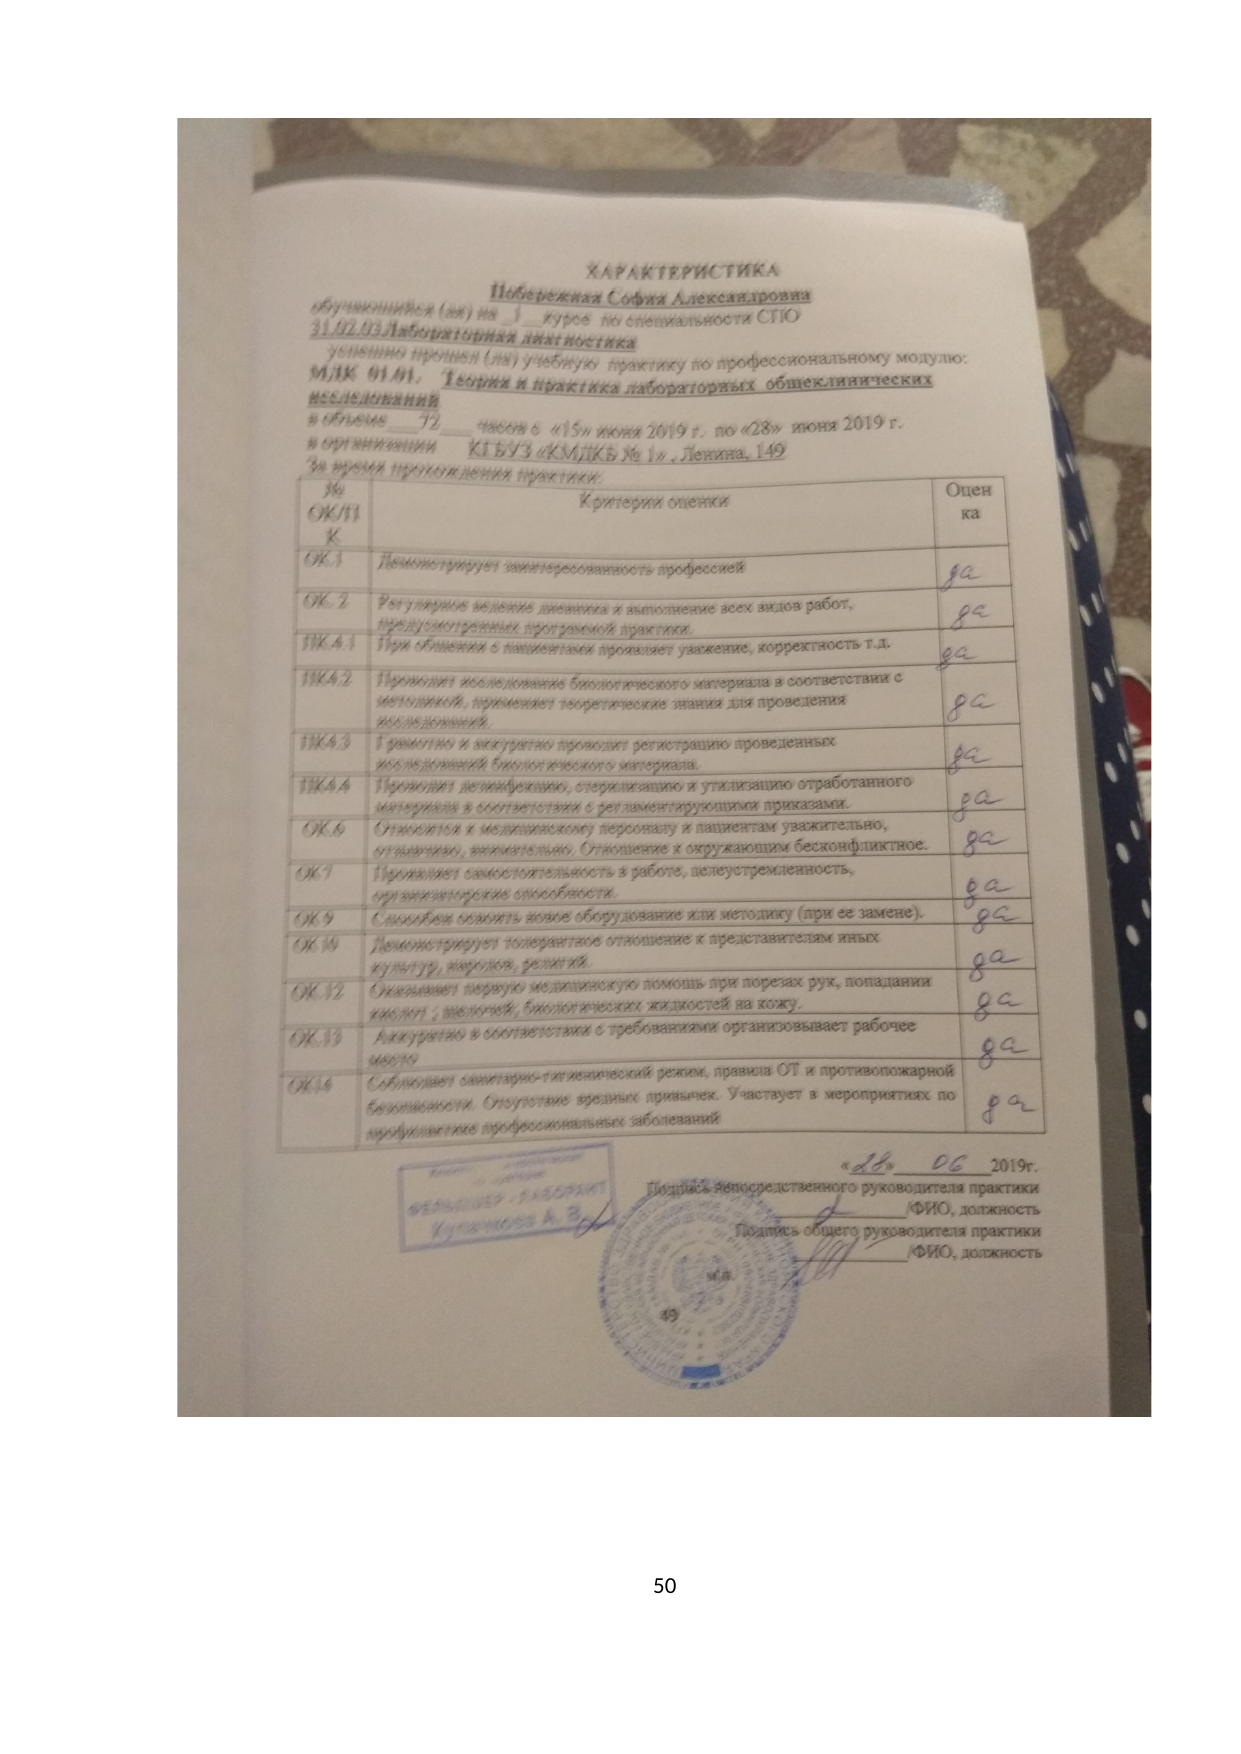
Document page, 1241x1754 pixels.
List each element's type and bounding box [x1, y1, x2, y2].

picture [177, 118, 1152, 1417]
